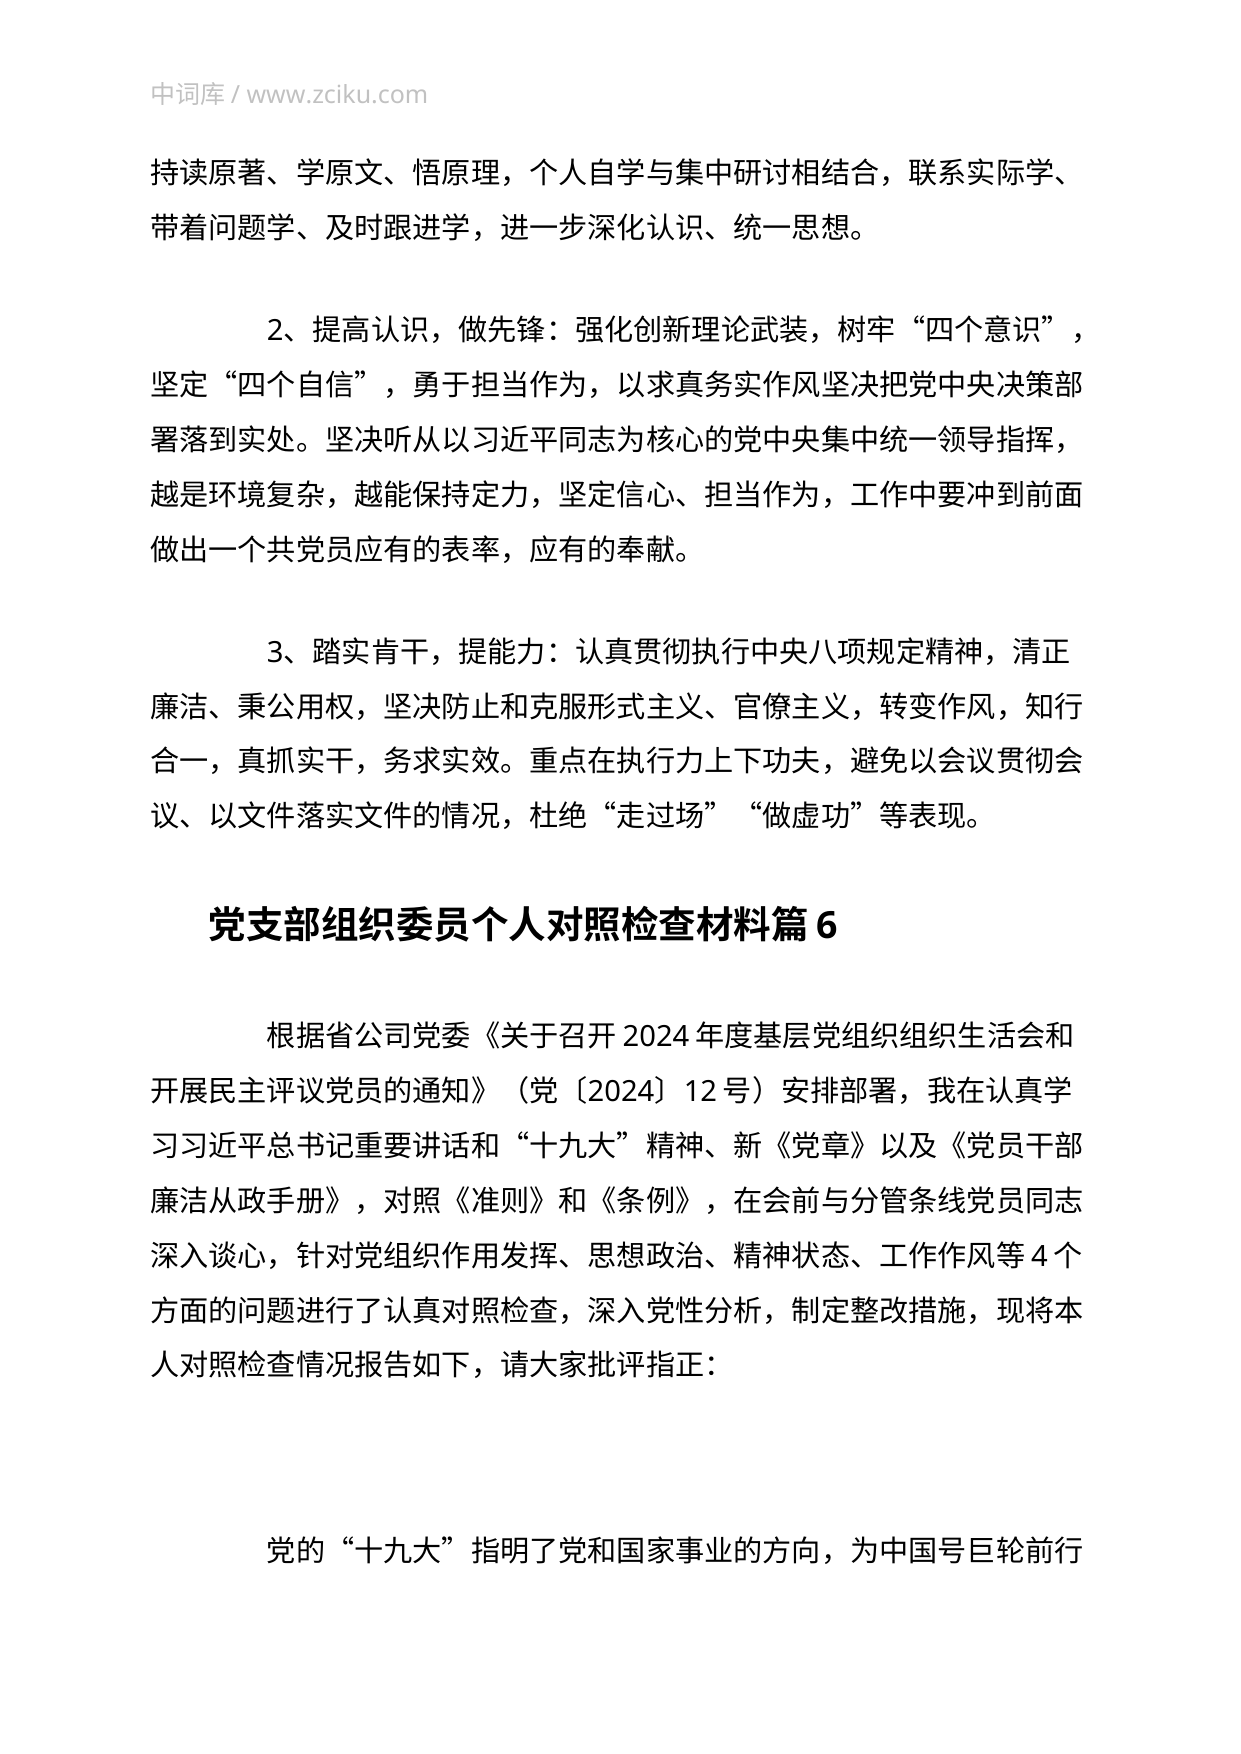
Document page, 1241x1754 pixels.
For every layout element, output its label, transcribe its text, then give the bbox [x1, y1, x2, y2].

text 3、踏实肯干，提能力：认真贯彻执行中央八项规定精神，清正廉洁、秉公用权，坚决防止和克服形式主义、官僚主义，转变作风，知行合一，真抓实干，务求实效。重点在执行力上下功夫，避免以会议贯彻会议、以文件落实文件的情况，杜绝“走过场”“做虚功”等表现。 [150, 628, 1090, 835]
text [150, 1528, 1090, 1570]
text 党支部组织委员个人对照检查材料篇6 [150, 895, 1090, 949]
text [150, 150, 1090, 247]
text 根据省公司党委《关于召开2024年度基层党组织组织生活会和开展民主评议党员的通知》（党〔2024〕12号）安排部署，我在认真学习习近平总书记重要讲话和“十九大”精神、新《党章》以及《党员干部廉洁从政手册》，对照《准则》和《条例》，在会前与分管条线党员同志深入谈心，针对党组织作用发挥、思想政治、精神状态、工作作风等4个方面的问题进行了认真对照检查，深入党性分析，制定整改措施，现将本人对照检查情况报告如下，请大家批评指正： [150, 1012, 1090, 1384]
text 2、提高认识，做先锋：强化创新理论武装，树牢“四个意识”，坚定“四个自信”，勇于担当作为，以求真务实作风坚决把党中央决策部署落到实处。坚决听从以习近平同志为核心的党中央集中统一领导指挥，越是环境复杂，越能保持定力，坚定信心、担当作为，工作中要冲到前面做出一个共党员应有的表率，应有的奉献。 [150, 307, 1090, 569]
